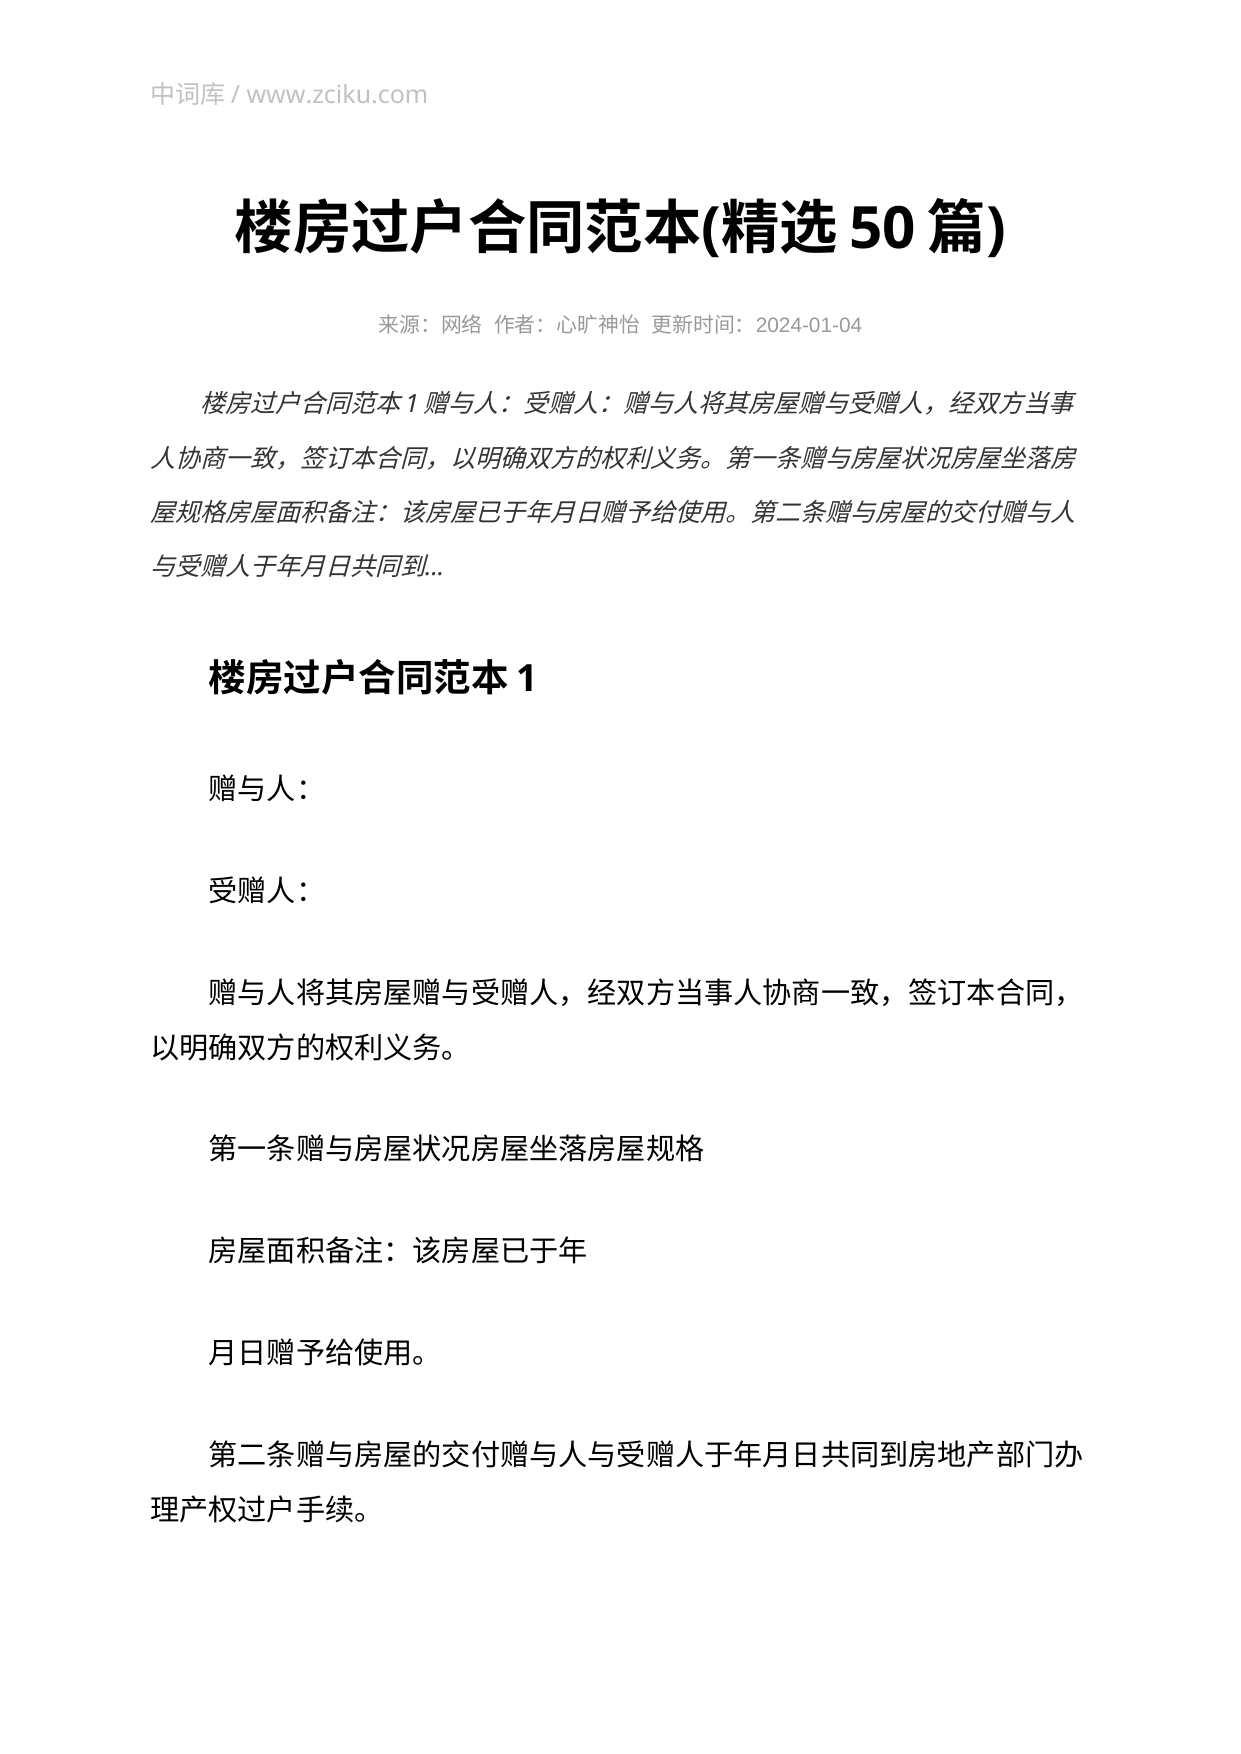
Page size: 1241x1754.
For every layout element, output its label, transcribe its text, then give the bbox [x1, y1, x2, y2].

text 楼房过户合同范本1赠与人：受赠人：赠与人将其房屋赠与受赠人，经双方当事人协商一致，签订本合同，以明确双方的权利义务。第一条赠与房屋状况房屋坐落房屋规格房屋面积备注：该房屋已于年月日赠予给使用。第二条赠与房屋的交付赠与人与受赠人于年月日共同到... [150, 384, 1090, 583]
text 楼房过户合同范本1 [150, 648, 1090, 703]
text 赠与人将其房屋赠与受赠人，经双方当事人协商一致，签订本合同，以明确双方的权利义务。 [150, 969, 1090, 1066]
text 受赠人： [150, 867, 1090, 910]
subtitle 楼房过户合同范本(精选50篇) [150, 181, 1090, 266]
text 月日赠予给使用。 [150, 1329, 1090, 1372]
text 赠与人： [150, 766, 1090, 808]
text 房屋面积备注：该房屋已于年 [150, 1228, 1090, 1270]
text 第一条赠与房屋状况房屋坐落房屋规格 [150, 1126, 1090, 1168]
text 来源：网络 作者：心旷神怡 更新时间：2024-01-04 [150, 313, 1090, 337]
text 第二条赠与房屋的交付赠与人与受赠人于年月日共同到房地产部门办理产权过户手续。 [150, 1431, 1090, 1528]
